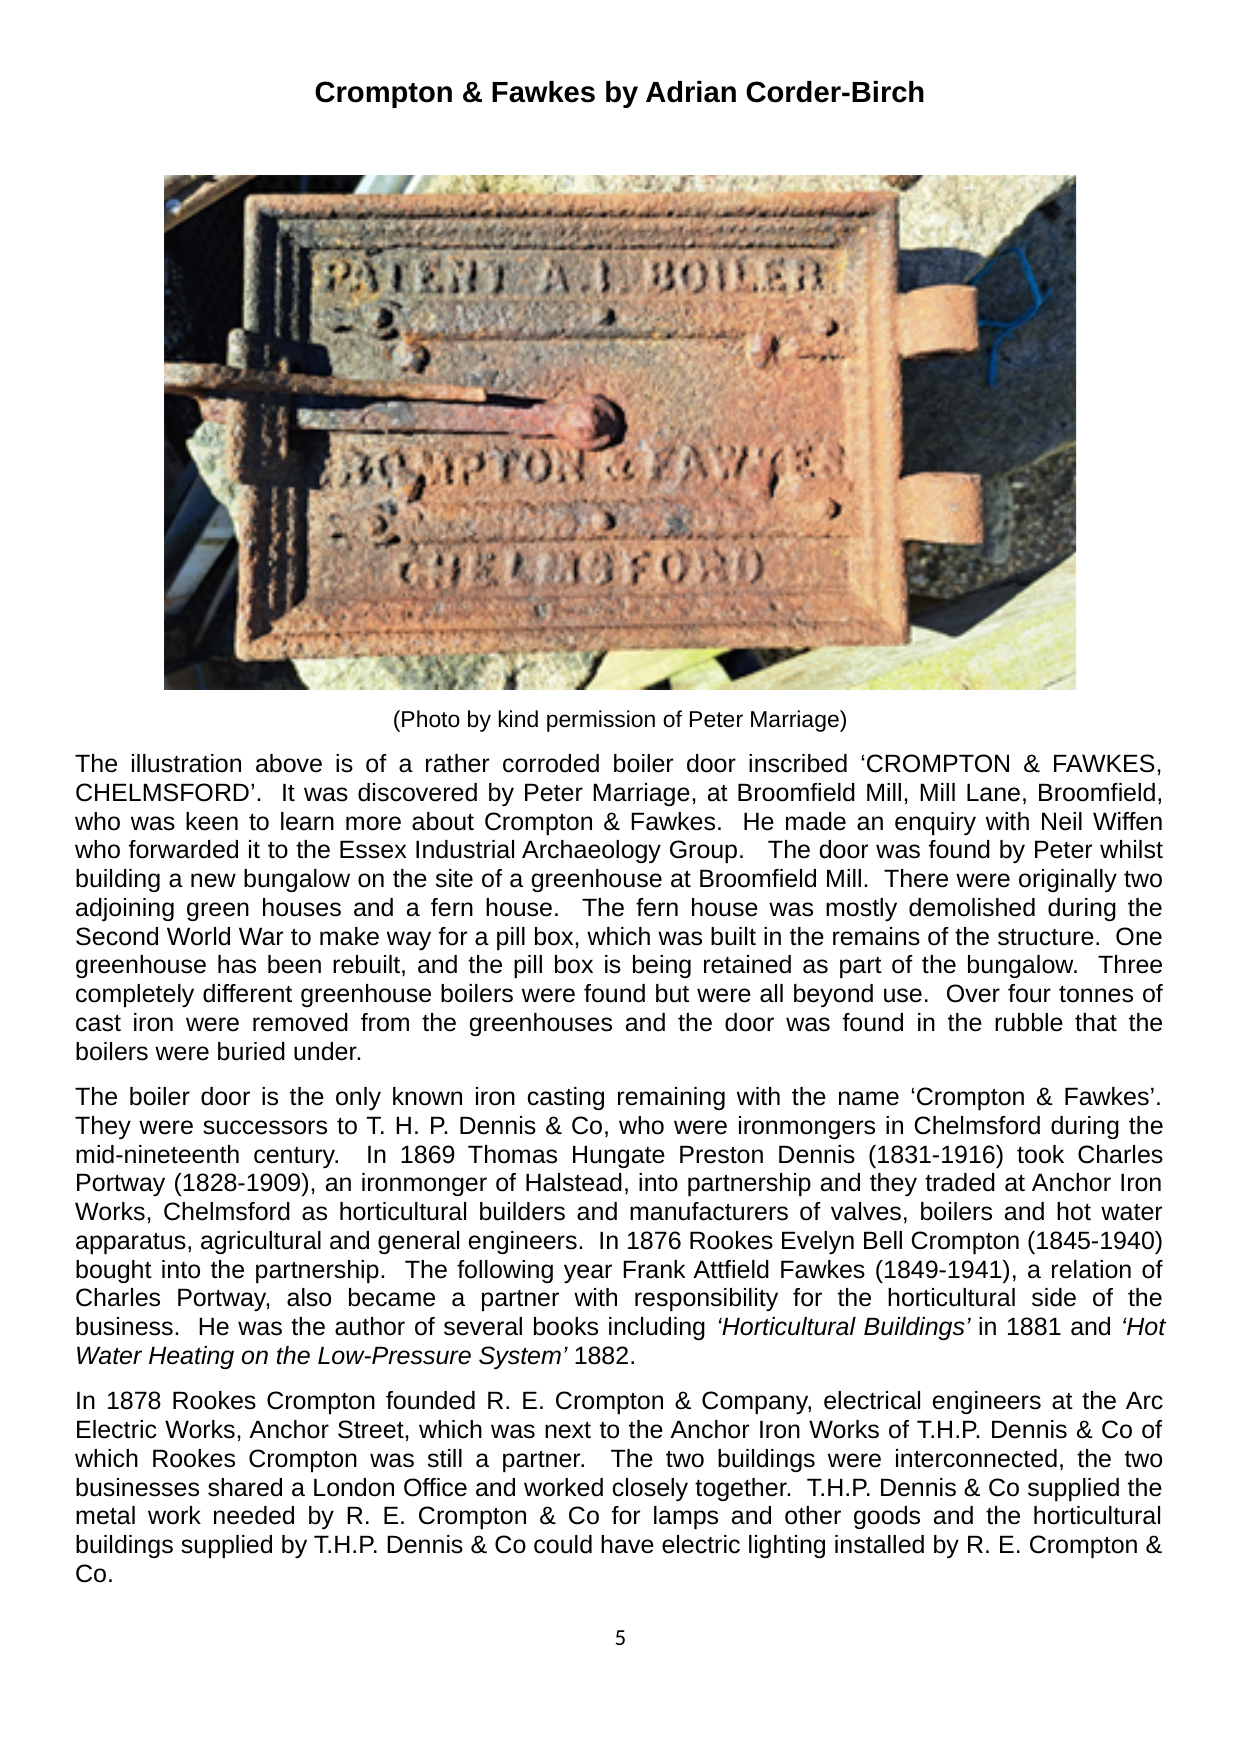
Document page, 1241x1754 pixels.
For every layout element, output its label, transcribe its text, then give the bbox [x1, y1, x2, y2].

text (Photo by kind permission of Peter Marriage) [75, 706, 1165, 732]
text The boiler door is the only known iron casting remaining with the name ‘Crompton & Fawkes’. They were successors to T. H. P. Dennis & Co, who were ironmongers in Chelmsford during the mid-nineteenth century. In 1869 Thomas Hungate Preston Dennis (1831-1916) took Charles Portway (1828-1909), an ironmonger of Halstead, into partnership and they traded at Anchor Iron Works, Chelmsford as horticultural builders and manufacturers of valves, boilers and hot water apparatus, agricultural and general engineers. In 1876 Rookes Evelyn Bell Crompton (1845-1940) bought into the partnership. The following year Frank Attfield Fawkes (1849-1941), a relation of Charles Portway, also became a partner with responsibility for the horticultural side of the business. He was the author of several books including ‘Horticultural Buildings’ in 1881 and ‘Hot Water Heating on the Low-Pressure System’ 1882. [75, 1082, 1165, 1369]
picture [164, 175, 1077, 690]
text In 1878 Rookes Crompton founded R. E. Crompton & Company, electrical engineers at the Arc Electric Works, Anchor Street, which was next to the Anchor Iron Works of T.H.P. Dennis & Co of which Rookes Crompton was still a partner. The two buildings were interconnected, the two businesses shared a London Office and worked closely together. T.H.P. Dennis & Co supplied the metal work needed by R. E. Crompton & Co for lamps and other goods and the horticultural buildings supplied by T.H.P. Dennis & Co could have electric lighting installed by R. E. Crompton & Co. [75, 1386, 1165, 1587]
text Crompton & Fawkes by Adrian Corder-Birch [75, 75, 1165, 108]
text The illustration above is of a rather corroded boiler door inscribed ‘CROMPTON & FAWKES, CHELMSFORD’. It was discovered by Peter Marriage, at Broomfield Mill, Mill Lane, Broomfield, who was keen to learn more about Crompton & Fawkes. He made an enquiry with Neil Wiffen who forwarded it to the Essex Industrial Archaeology Group. The door was found by Peter whilst building a new bungalow on the site of a greenhouse at Broomfield Mill. There were originally two adjoining green houses and a fern house. The fern house was mostly demolished during the Second World War to make way for a pill box, which was built in the remains of the structure. One greenhouse has been rebuilt, and the pill box is being retained as part of the bungalow. Three completely different greenhouse boilers were found but were all beyond use. Over four tonnes of cast iron were removed from the greenhouses and the door was found in the rubble that the boilers were buried under. [75, 749, 1165, 1065]
